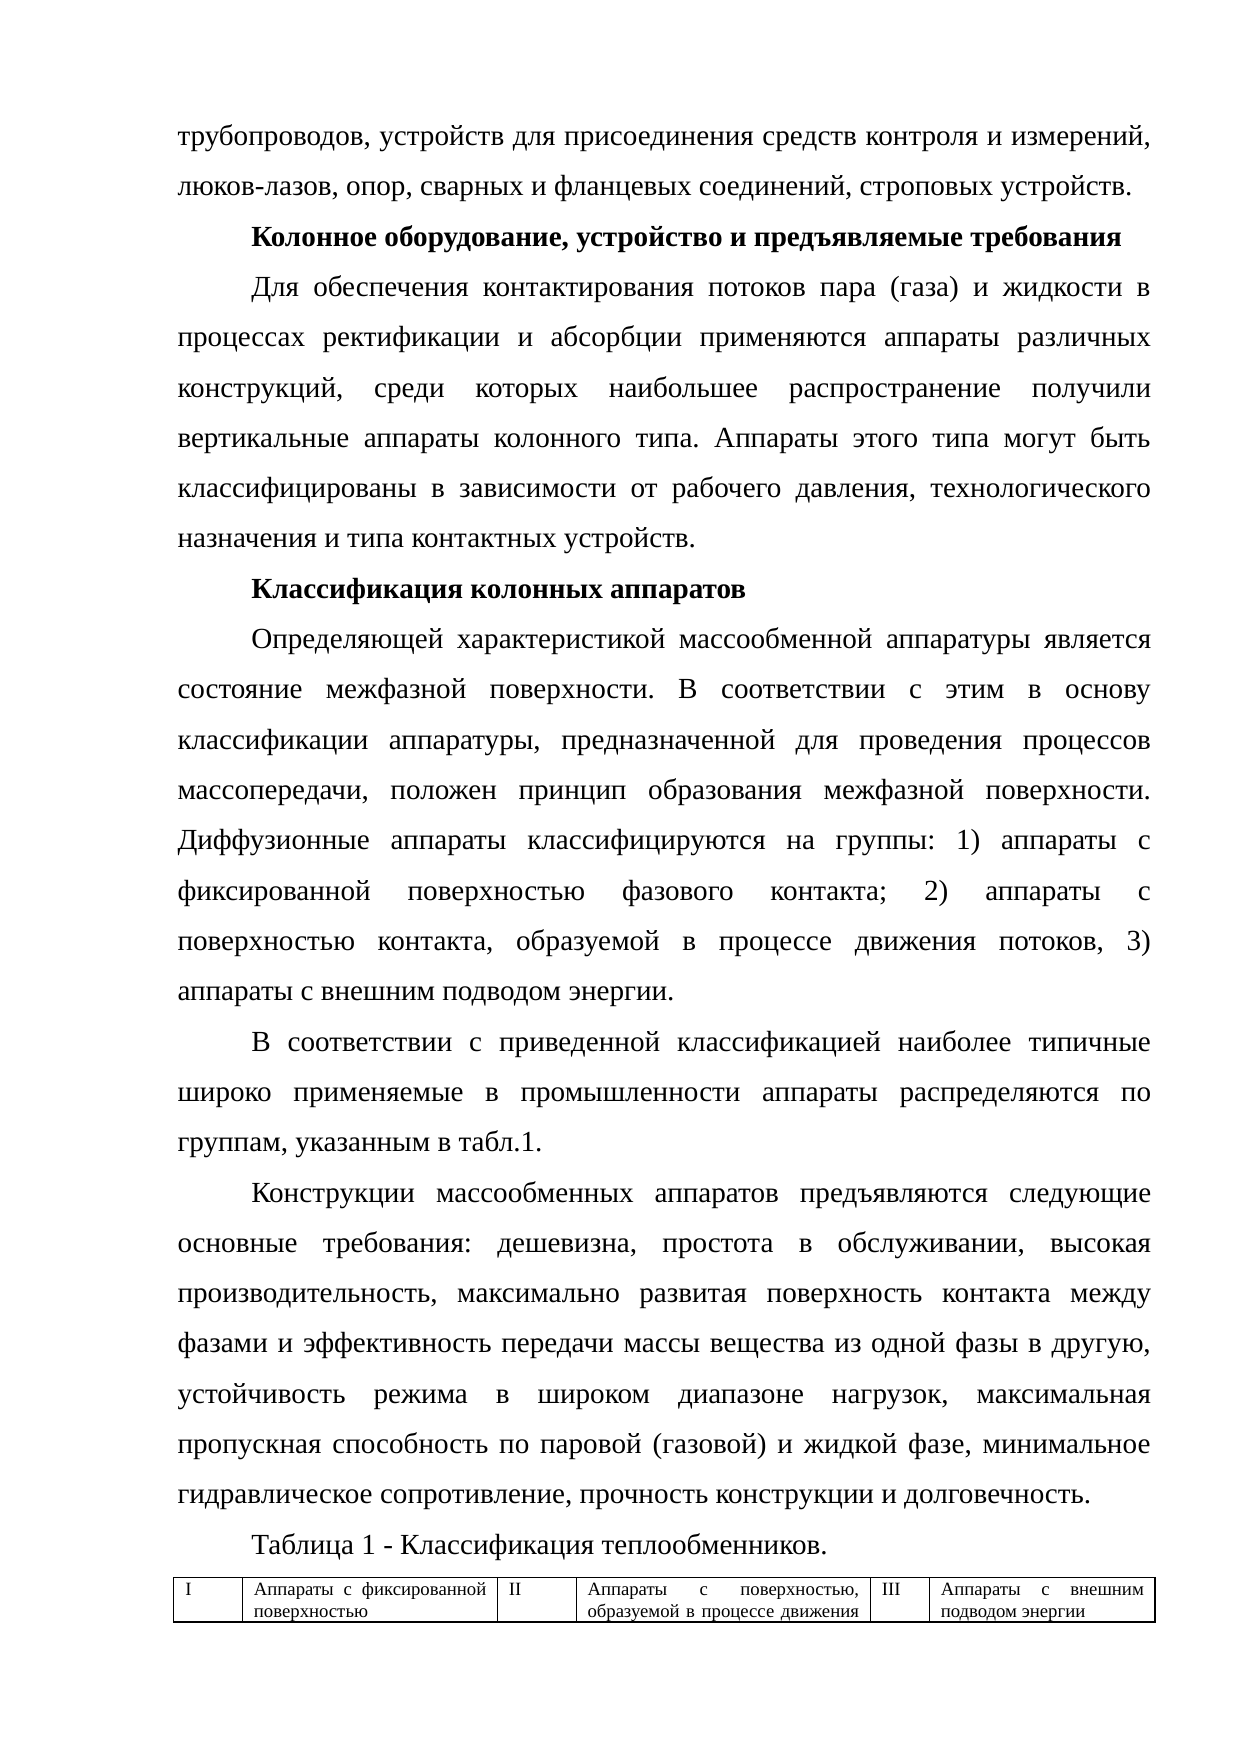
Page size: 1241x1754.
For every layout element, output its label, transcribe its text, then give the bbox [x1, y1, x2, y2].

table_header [930, 1578, 1154, 1621]
text Классификация колонных аппаратов [177, 571, 1152, 604]
table_header III [871, 1578, 929, 1621]
text В соответствии с приведенной классификацией наиболее типичные широко применяемые в промышленности аппараты распределяются по группам, указанным в табл.1. [177, 1024, 1152, 1158]
text Определяющей характеристикой массообменной аппаратуры является состояние межфазной поверхности. В соответствии с этим в основу классификации аппаратуры, предназначенной для проведения процессов массопередачи, положен принцип образования межфазной поверхности. Диффузионные аппараты классифицируются на группы: 1) аппараты с фиксированной поверхностью фазового контакта; 2) аппараты с поверхностью контакта, образуемой в процессе движения потоков, 3) аппараты с внешним подводом энергии. [177, 621, 1152, 1007]
table_header II [498, 1578, 576, 1621]
table_header I [174, 1578, 242, 1621]
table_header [243, 1578, 497, 1621]
text Для обеспечения контактирования потоков пара (газа) и жидкости в процессах ректификации и абсорбции применяются аппараты различных конструкций, среди которых наибольшее распространение получили вертикальные аппараты колонного типа. Аппараты этого типа могут быть классифицированы в зависимости от рабочего давления, технологического назначения и типа контактных устройств. [177, 269, 1152, 554]
text Колонное оборудование, устройство и предъявляемые требования [177, 219, 1152, 252]
text Таблица 1 - Классификация теплообменников. [177, 1527, 1152, 1560]
text Конструкции массообменных аппаратов предъявляются следующие основные требования: дешевизна, простота в обслуживании, высокая производительность, максимально развитая поверхность контакта между фазами и эффективность передачи массы вещества из одной фазы в другую, устойчивость режима в широком диапазоне нагрузок, максимальная пропускная способность по паровой (газовой) и жидкой фазе, минимальное гидравлическое сопротивление, прочность конструкции и долговечность. [177, 1175, 1152, 1510]
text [177, 118, 1152, 202]
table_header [577, 1578, 870, 1621]
